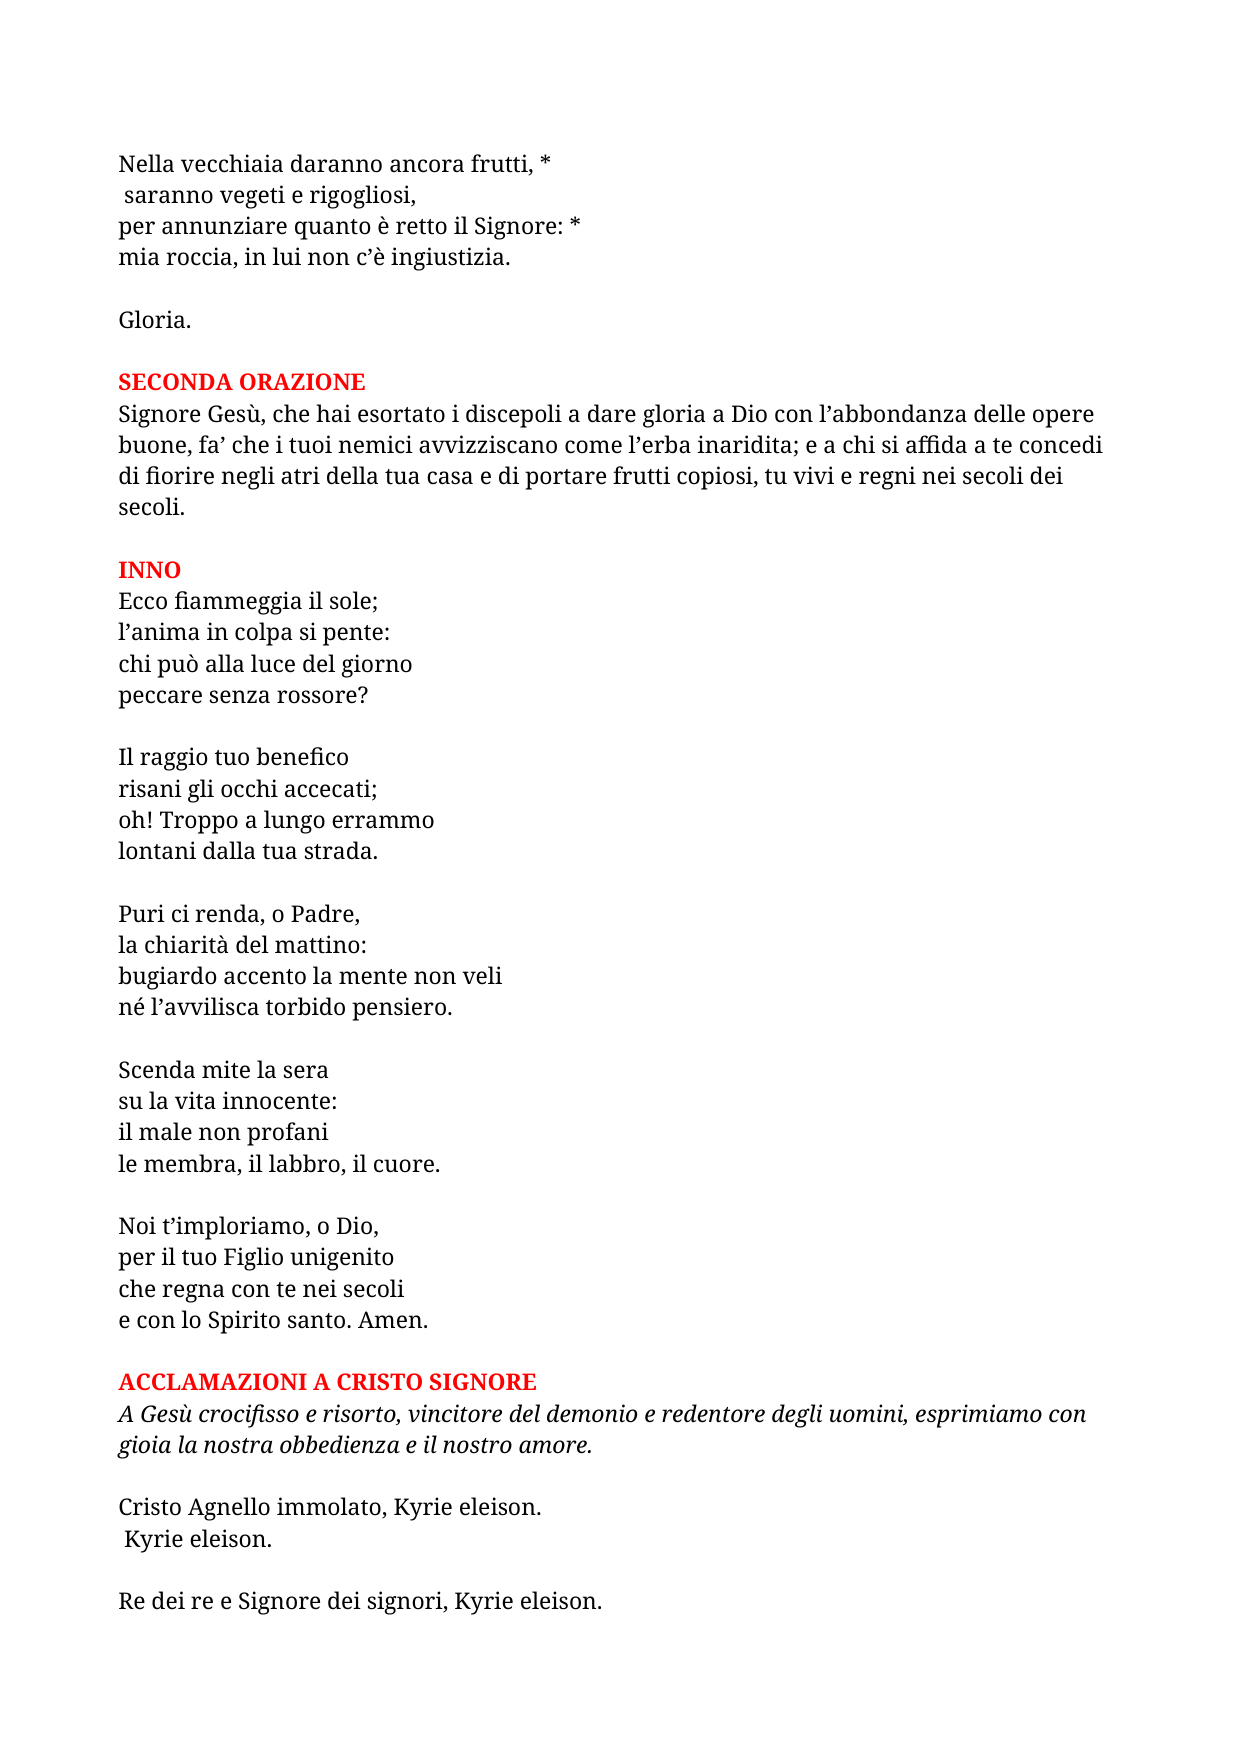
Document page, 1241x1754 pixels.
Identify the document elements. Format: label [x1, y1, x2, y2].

text [118, 148, 1122, 1616]
